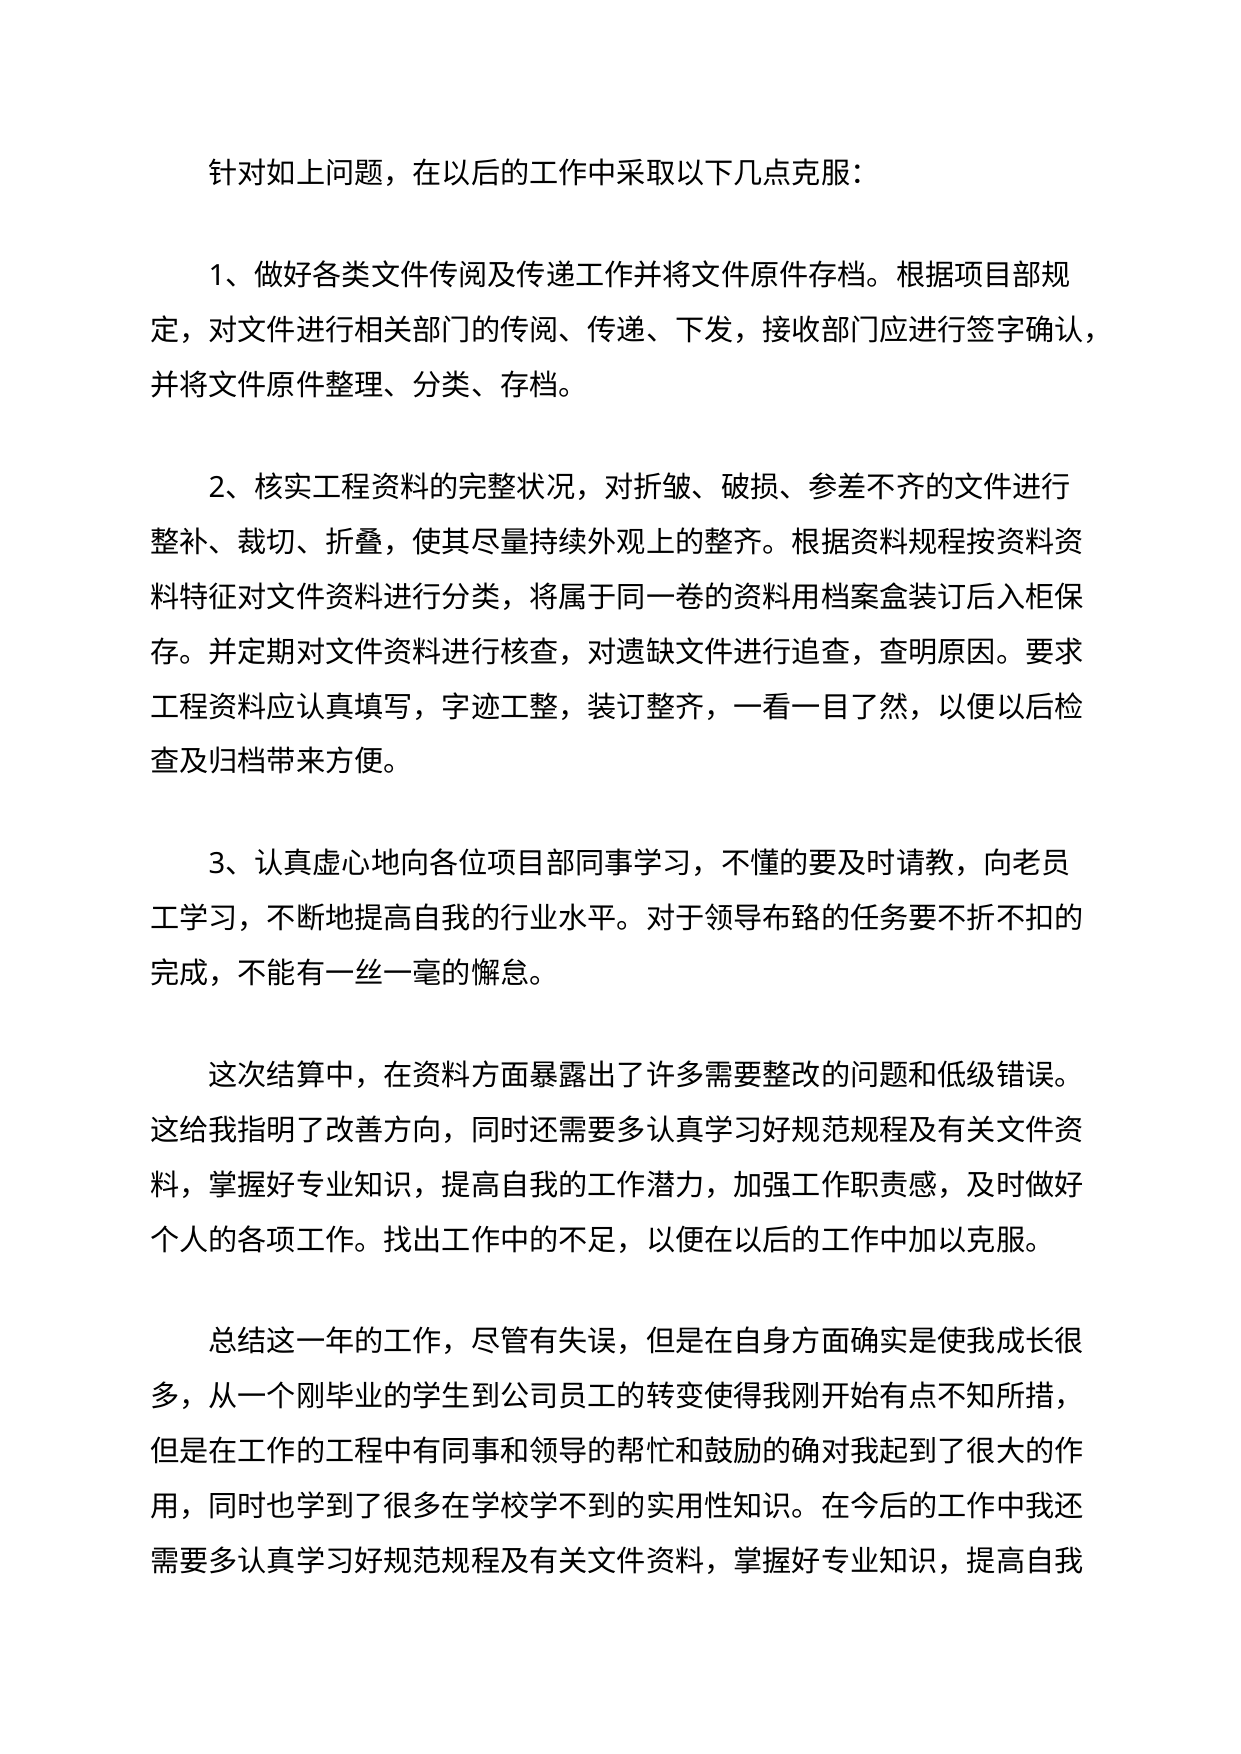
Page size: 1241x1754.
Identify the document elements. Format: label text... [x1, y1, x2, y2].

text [150, 1318, 1090, 1580]
text 针对如上问题，在以后的工作中采取以下几点克服： [150, 150, 1090, 192]
text 这次结算中，在资料方面暴露出了许多需要整改的问题和低级错误。这给我指明了改善方向，同时还需要多认真学习好规范规程及有关文件资料，掌握好专业知识，提高自我的工作潜力，加强工作职责感，及时做好个人的各项工作。找出工作中的不足，以便在以后的工作中加以克服。 [150, 1051, 1090, 1258]
text 3、认真虚心地向各位项目部同事学习，不懂的要及时请教，向老员工学习，不断地提高自我的行业水平。对于领导布臵的任务要不折不扣的完成，不能有一丝一毫的懈怠。 [150, 840, 1090, 992]
text 1、做好各类文件传阅及传递工作并将文件原件存档。根据项目部规定，对文件进行相关部门的传阅、传递、下发，接收部门应进行签字确认，并将文件原件整理、分类、存档。 [150, 252, 1090, 404]
text 2、核实工程资料的完整状况，对折皱、破损、参差不齐的文件进行整补、裁切、折叠，使其尽量持续外观上的整齐。根据资料规程按资料资料特征对文件资料进行分类，将属于同一卷的资料用档案盒装订后入柜保存。并定期对文件资料进行核查，对遗缺文件进行追查，查明原因。要求工程资料应认真填写，字迹工整，装订整齐，一看一目了然，以便以后检查及归档带来方便。 [150, 463, 1090, 780]
